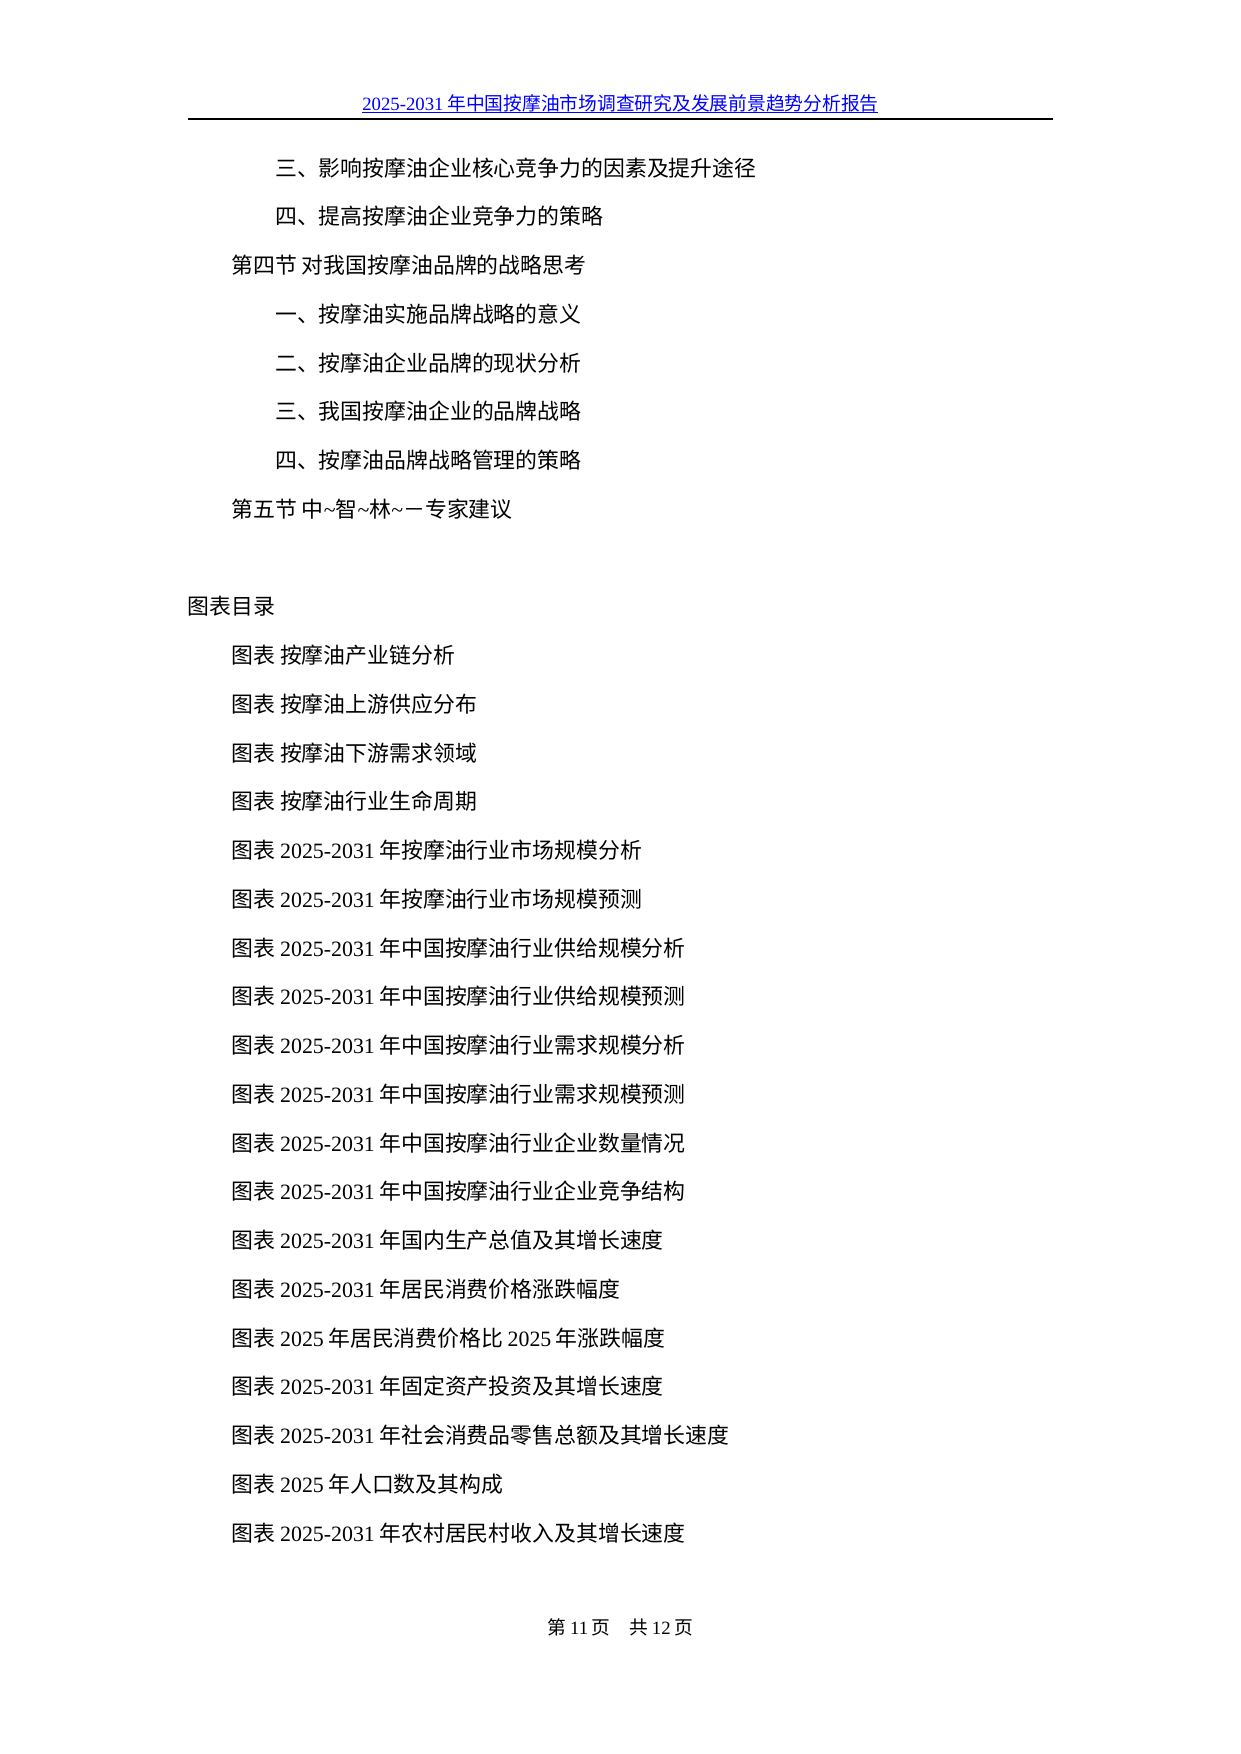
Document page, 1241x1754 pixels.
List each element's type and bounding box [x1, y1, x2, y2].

text [187, 150, 1053, 1548]
